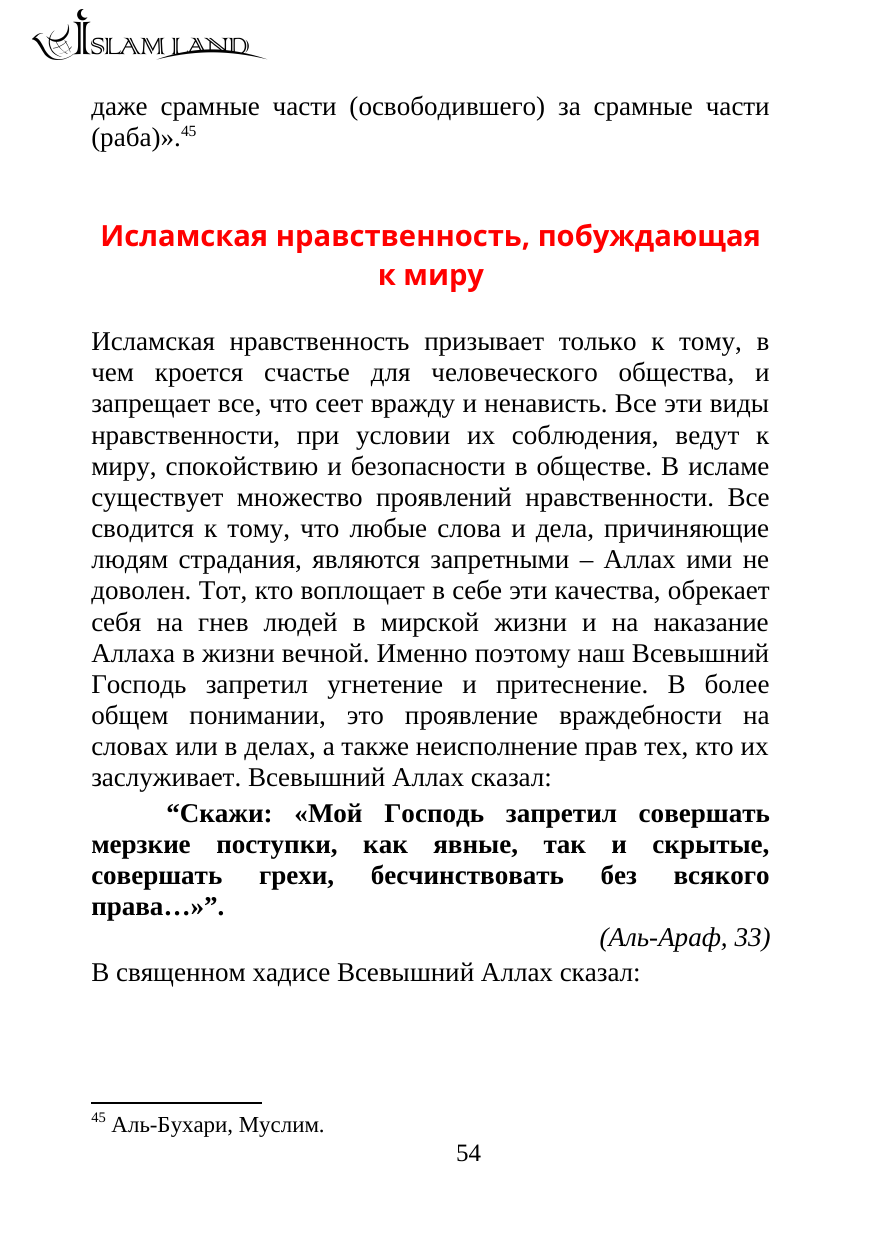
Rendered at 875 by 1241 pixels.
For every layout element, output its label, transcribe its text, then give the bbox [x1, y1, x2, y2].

subtitle “Скажи: «Мой Господь запретил совершать мерзкие поступки, как явные, так и скрытые, совершать грехи, бесчинствовать без всякого права…»”. [91, 797, 770, 921]
text Исламская нравственность, побуждающая к миру [91, 215, 770, 294]
text В священном хадисе Всевышний Аллах сказал: [91, 957, 770, 988]
text (Аль-Араф, 33) [91, 921, 770, 952]
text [91, 90, 770, 152]
text Исламская нравственность призывает только к тому, в чем кроется счастье для человеческого общества, и запрещает все, что сеет вражду и ненависть. Все эти виды нравственности, при условии их соблюдения, ведут к миру, спокойствию и безопасности в обществе. В исламе существует множество проявлений нравственности. Все сводится к тому, что любые слова и дела, причиняющие людям страдания, являются запретными – Аллах ими не доволен. Тот, кто воплощает в себе эти качества, обрекает себя на гнев людей в мирской жизни и на наказание Аллаха в жизни вечной. Именно поэтому наш Всевышний Господь запретил угнетение и притеснение. В более общем понимании, это проявление враждебности на словах или в делах, а также неисполнение прав тех, кто их заслуживает. Всевышний Аллах сказал: [91, 325, 770, 792]
picture [32, 9, 268, 60]
